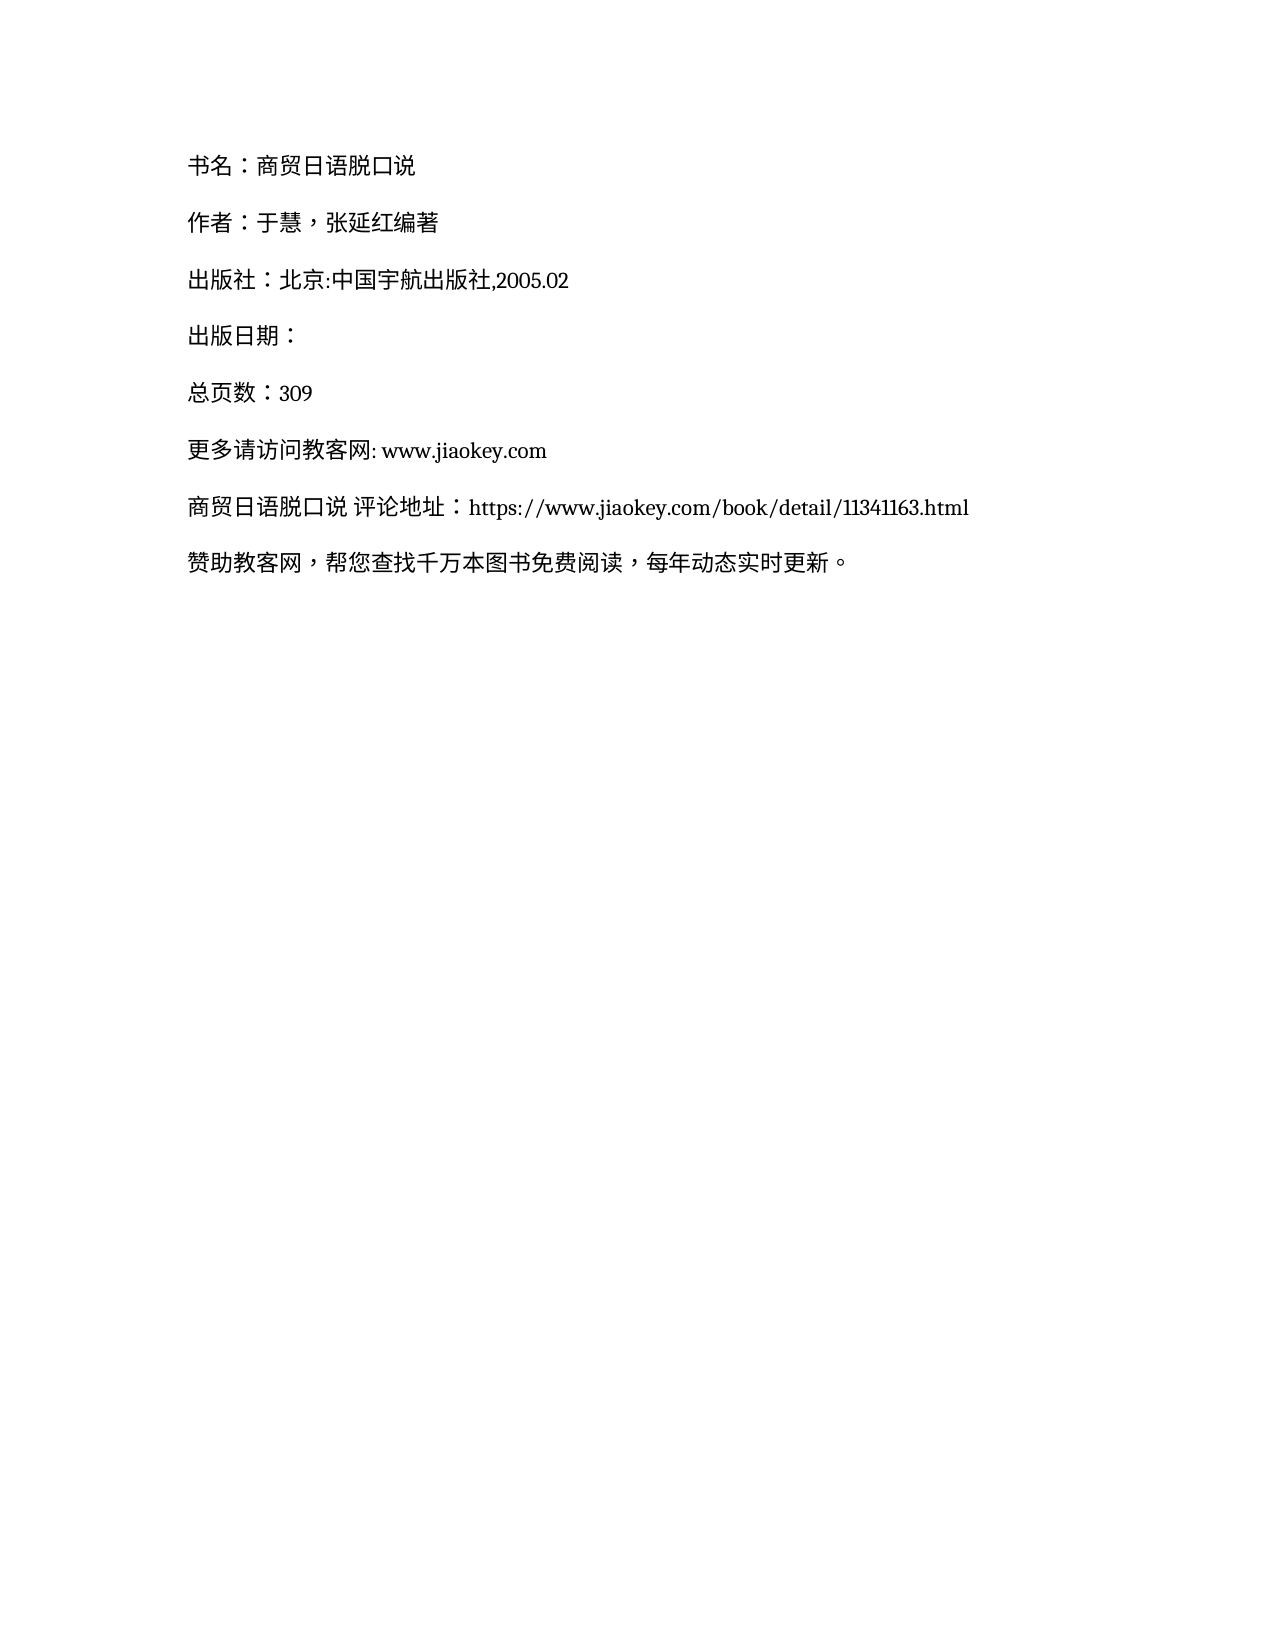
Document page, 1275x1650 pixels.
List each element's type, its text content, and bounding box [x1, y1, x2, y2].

text 总页数：309 [187, 377, 1087, 408]
text 赞助教客网，帮您查找千万本图书免费阅读，每年动态实时更新。 [187, 547, 1087, 579]
text 作者：于慧，张延红编著 [187, 207, 1087, 238]
text 出版日期： [187, 320, 1087, 352]
text 出版社：北京:中国宇航出版社,2005.02 [187, 263, 1087, 295]
text 更多请访问教客网: www.jiaokey.com [187, 434, 1087, 465]
text 商贸日语脱口说 评论地址：https://www.jiaokey.com/book/detail/11341163.html [187, 491, 1087, 522]
text 书名：商贸日语脱口说 [187, 150, 1087, 181]
